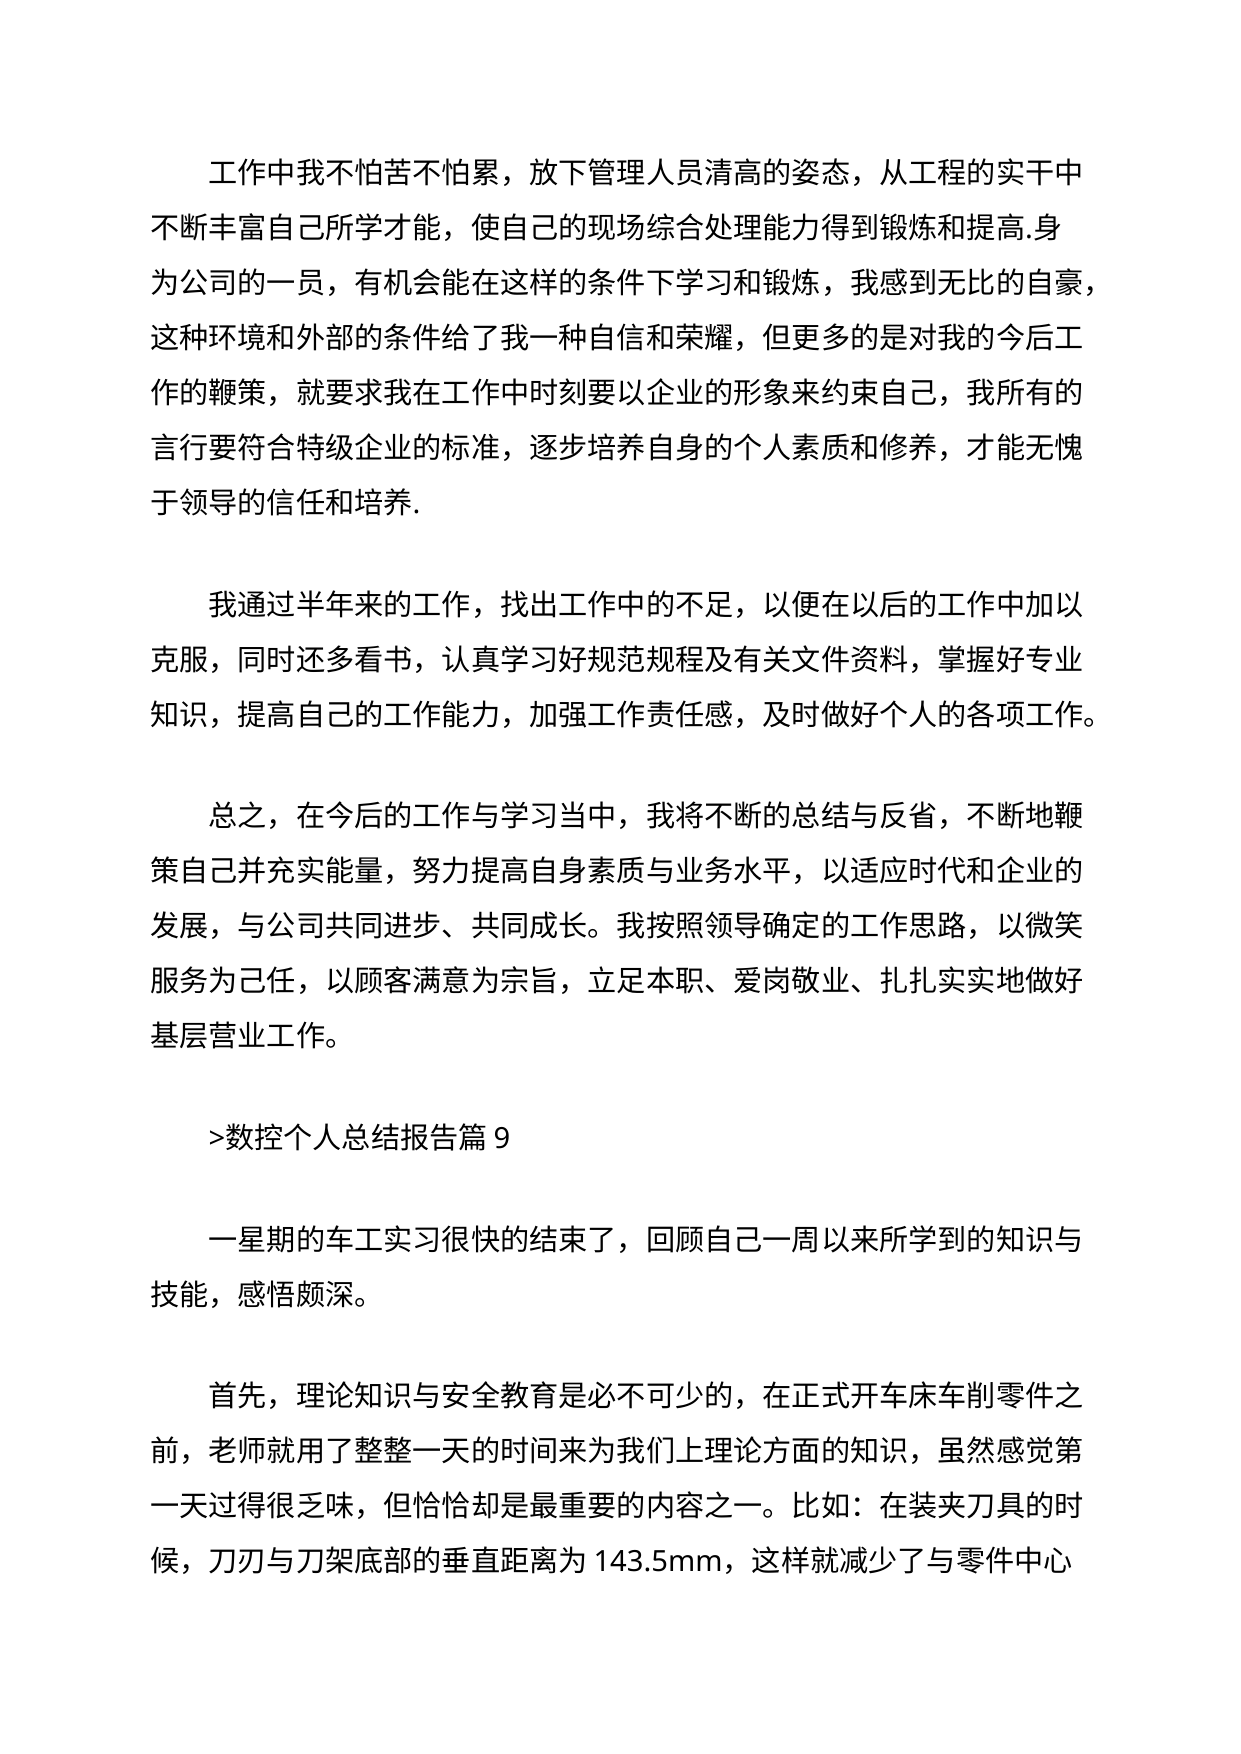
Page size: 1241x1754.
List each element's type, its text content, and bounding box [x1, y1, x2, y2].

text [150, 1373, 1090, 1580]
text 一星期的车工实习很快的结束了，回顾自己一周以来所学到的知识与技能，感悟颇深。 [150, 1216, 1090, 1313]
text 工作中我不怕苦不怕累，放下管理人员清高的姿态，从工程的实干中不断丰富自己所学才能，使自己的现场综合处理能力得到锻炼和提高.身为公司的一员，有机会能在这样的条件下学习和锻炼，我感到无比的自豪，这种环境和外部的条件给了我一种自信和荣耀，但更多的是对我的今后工作的鞭策，就要求我在工作中时刻要以企业的形象来约束自己，我所有的言行要符合特级企业的标准，逐步培养自身的个人素质和修养，才能无愧于领导的信任和培养. [150, 150, 1090, 522]
text 我通过半年来的工作，找出工作中的不足，以便在以后的工作中加以克服，同时还多看书，认真学习好规范规程及有关文件资料，掌握好专业知识，提高自己的工作能力，加强工作责任感，及时做好个人的各项工作。 [150, 581, 1090, 733]
text >数控个人总结报告篇9 [150, 1114, 1090, 1157]
text 总之，在今后的工作与学习当中，我将不断的总结与反省，不断地鞭策自己并充实能量，努力提高自身素质与业务水平，以适应时代和企业的发展，与公司共同进步、共同成长。我按照领导确定的工作思路，以微笑服务为己任，以顾客满意为宗旨，立足本职、爱岗敬业、扎扎实实地做好基层营业工作。 [150, 793, 1090, 1055]
